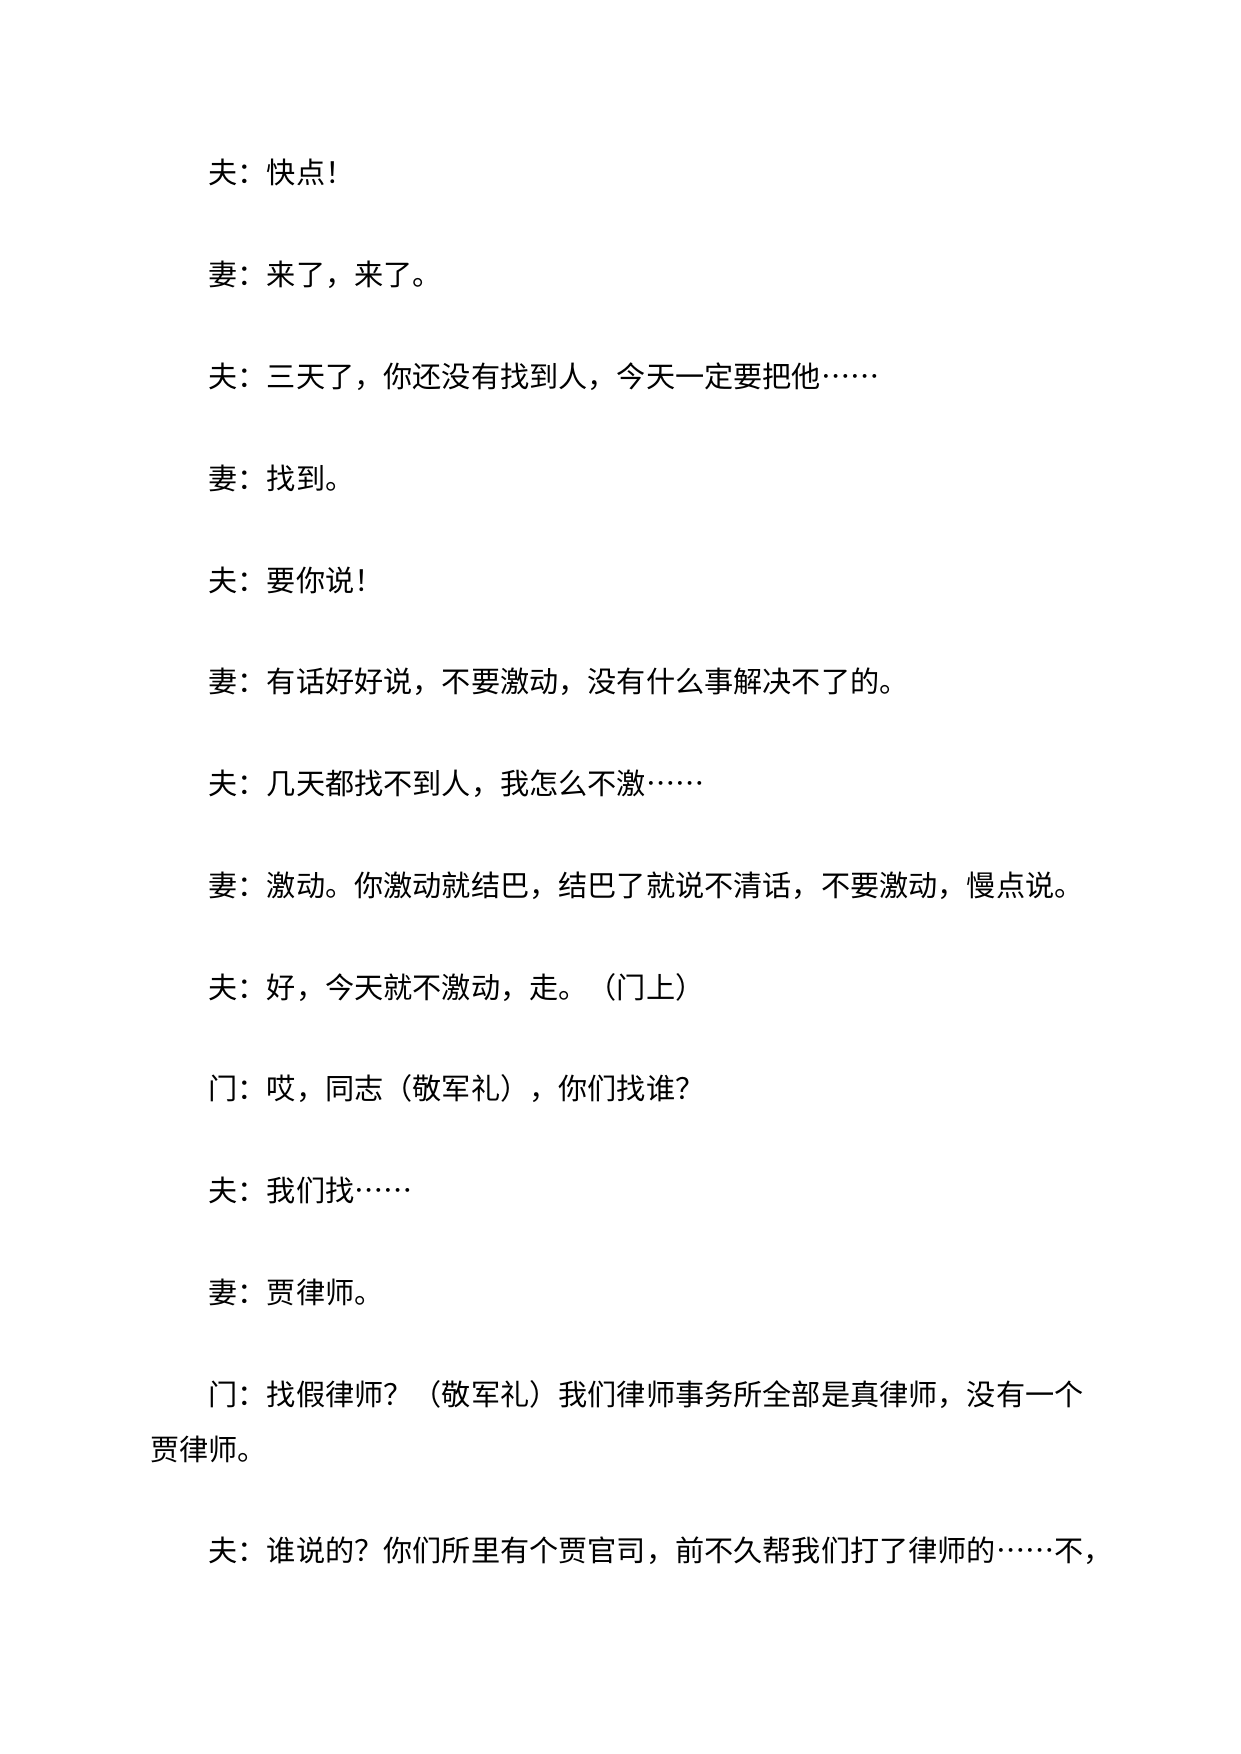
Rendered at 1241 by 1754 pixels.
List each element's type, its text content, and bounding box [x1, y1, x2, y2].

text 夫：要你说！ [150, 557, 1090, 599]
text 夫：我们找…… [150, 1168, 1090, 1210]
text 夫：快点！ [150, 150, 1090, 192]
text 夫：三天了，你还没有找到人，今天一定要把他…… [150, 353, 1090, 396]
text 妻：贾律师。 [150, 1269, 1090, 1312]
text 妻：有话好好说，不要激动，没有什么事解决不了的。 [150, 659, 1090, 701]
text 妻：找到。 [150, 455, 1090, 498]
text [150, 1528, 1090, 1570]
text 夫：好，今天就不激动，走。（门上） [150, 964, 1090, 1006]
text 夫：几天都找不到人，我怎么不激…… [150, 761, 1090, 803]
text 门：哎，同志（敬军礼），你们找谁？ [150, 1066, 1090, 1108]
text 妻：激动。你激动就结巴，结巴了就说不清话，不要激动，慢点说。 [150, 862, 1090, 905]
text 门：找假律师？（敬军礼）我们律师事务所全部是真律师，没有一个贾律师。 [150, 1371, 1090, 1468]
text 妻：来了，来了。 [150, 252, 1090, 294]
